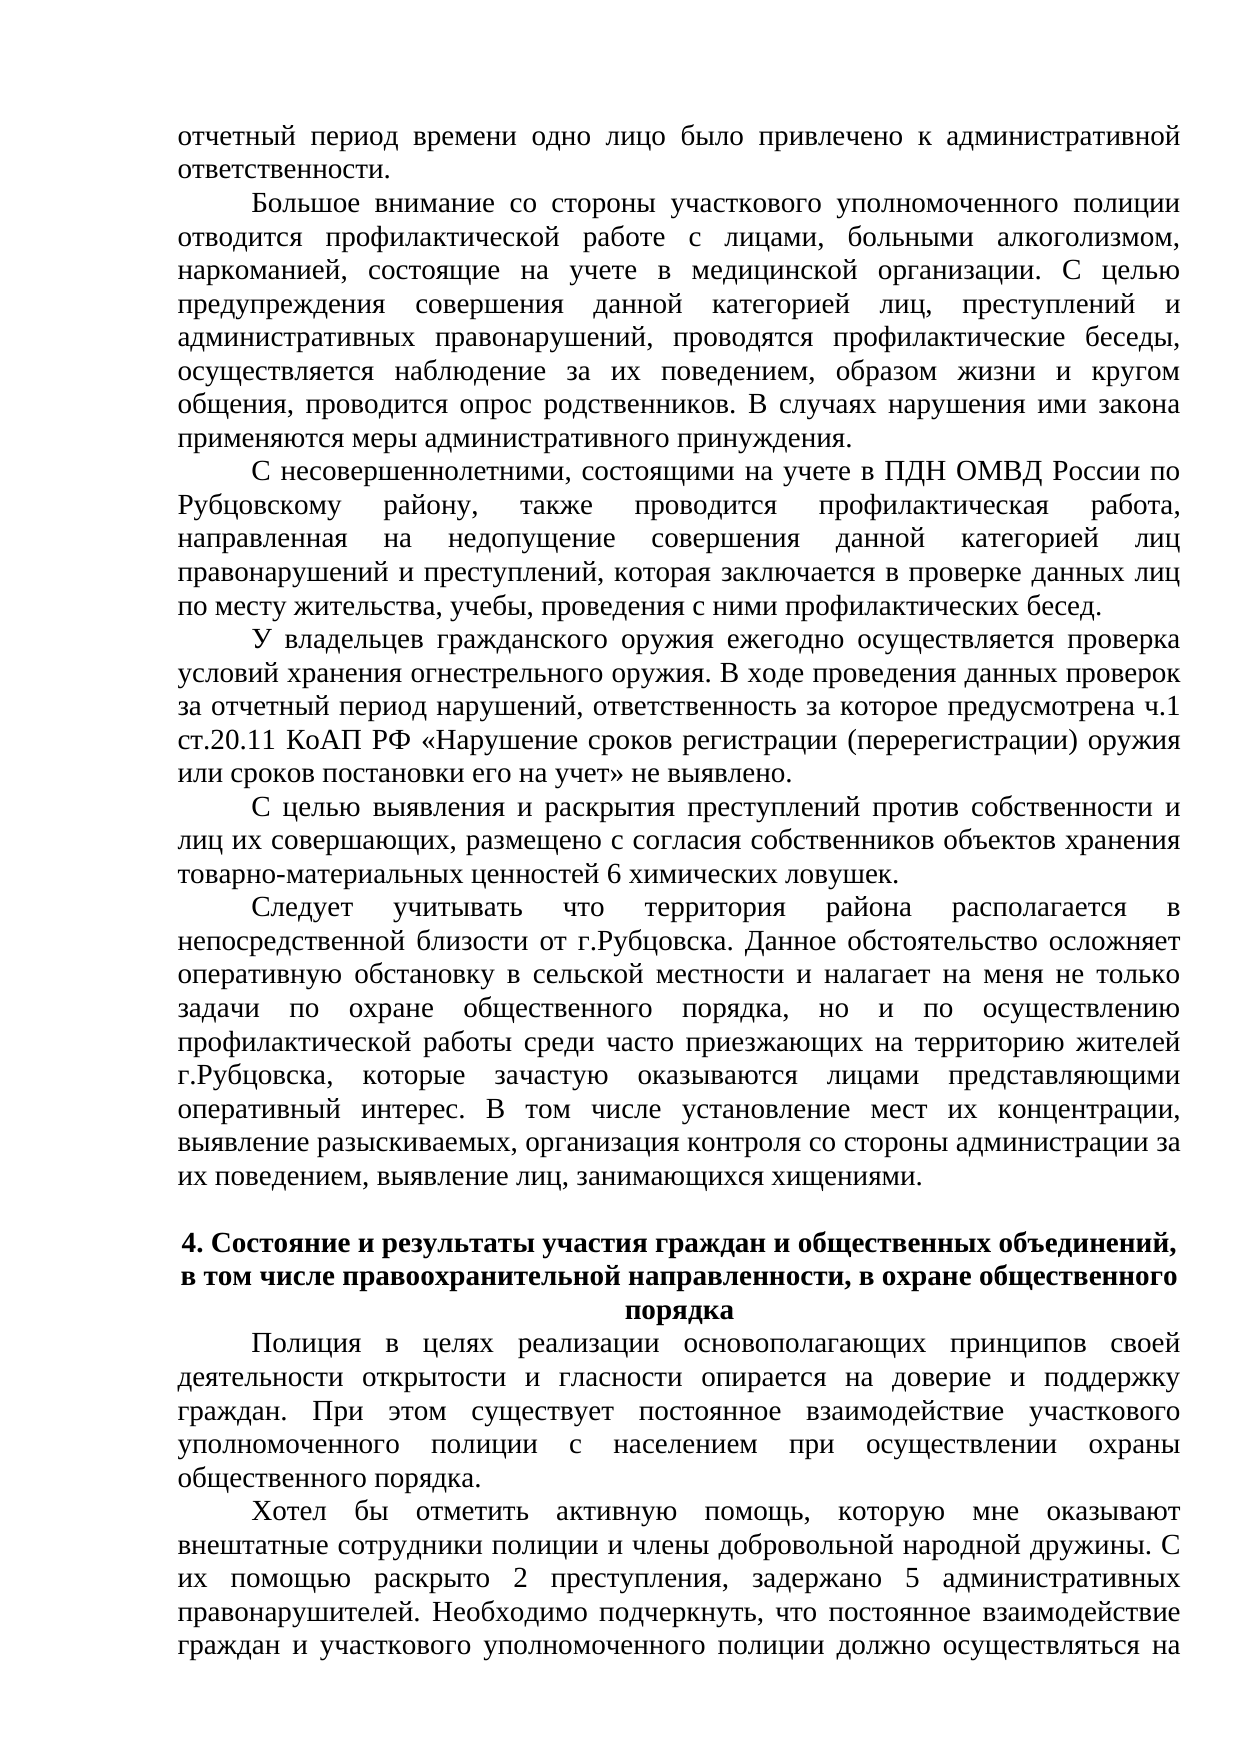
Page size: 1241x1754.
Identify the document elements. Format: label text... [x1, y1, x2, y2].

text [177, 1493, 1181, 1661]
text Большое внимание со стороны участкового уполномоченного полиции отводится профилактической работе с лицами, больными алкоголизмом, наркоманией, состоящие на учете в медицинской организации. С целью предупреждения совершения данной категорией лиц, преступлений и административных правонарушений, проводятся профилактические беседы, осуществляется наблюдение за их поведением, образом жизни и кругом общения, проводится опрос родственников. В случаях нарушения ими закона применяются меры административного принуждения. [177, 185, 1181, 453]
text С целью выявления и раскрытия преступлений против собственности и лиц их совершающих, размещено с согласия собственников объектов хранения товарно-материальных ценностей 6 химических ловушек. [177, 789, 1181, 889]
text У владельцев гражданского оружия ежегодно осуществляется проверка условий хранения огнестрельного оружия. В ходе проведения данных проверок за отчетный период нарушений, ответственность за которое предусмотрена ч.1 ст.20.11 КоАП РФ «Нарушение сроков регистрации (перерегистрации) оружия или сроков постановки его на учет» не выявлено. [177, 621, 1181, 789]
text Полиция в целях реализации основополагающих принципов своей деятельности открытости и гласности опирается на доверие и поддержку граждан. При этом существует постоянное взаимодействие участкового уполномоченного полиции с населением при осуществлении охраны общественного порядка. [177, 1326, 1181, 1493]
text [177, 118, 1181, 185]
text 4. Состояние и результаты участия граждан и общественных объединений, в том числе правоохранительной направленности, в охране общественного порядка [177, 1225, 1181, 1326]
text Следует учитывать что территория района располагается в непосредственной близости от г.Рубцовска. Данное обстоятельство осложняет оперативную обстановку в сельской местности и налагает на меня не только задачи по охране общественного порядка, но и по осуществлению профилактической работы среди часто приезжающих на территорию жителей г.Рубцовска, которые зачастую оказываются лицами представляющими оперативный интерес. В том числе установление мест их концентрации, выявление разыскиваемых, организация контроля со стороны администрации за их поведением, выявление лиц, занимающихся хищениями. [177, 889, 1181, 1191]
text С несовершеннолетними, состоящими на учете в ПДН ОМВД России по Рубцовскому району, также проводится профилактическая работа, направленная на недопущение совершения данной категорией лиц правонарушений и преступлений, которая заключается в проверке данных лиц по месту жительства, учебы, проведения с ними профилактических бесед. [177, 453, 1181, 621]
